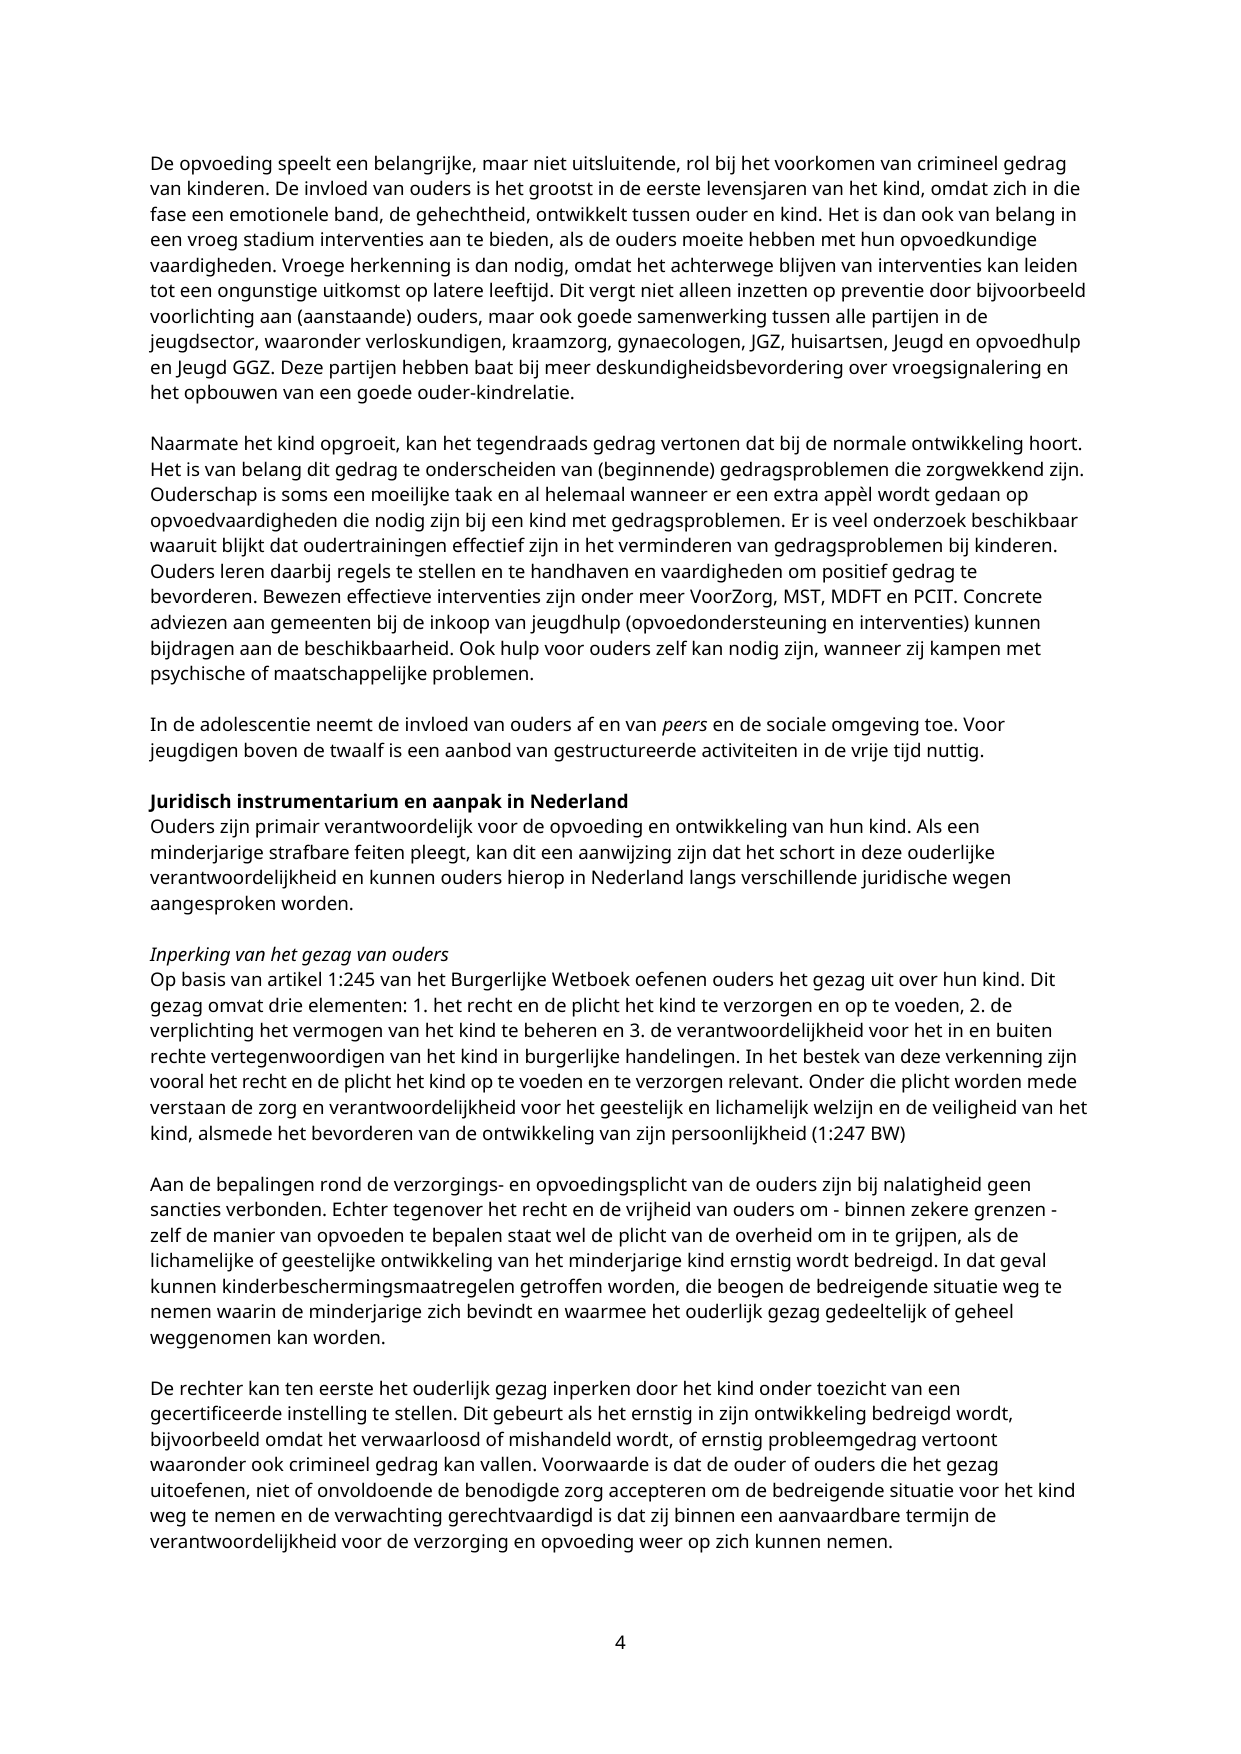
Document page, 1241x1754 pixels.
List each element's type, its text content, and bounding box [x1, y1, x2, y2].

text Juridisch instrumentarium en aanpak in Nederland [150, 788, 1090, 813]
text De opvoeding speelt een belangrijke, maar niet uitsluitende, rol bij het voorkomen van crimineel gedrag van kinderen. De invloed van ouders is het grootst in de eerste levensjaren van het kind, omdat zich in die fase een emotionele band, de gehechtheid, ontwikkelt tussen ouder en kind. Het is dan ook van belang in een vroeg stadium interventies aan te bieden, als de ouders moeite hebben met hun opvoedkundige vaardigheden. Vroege herkenning is dan nodig, omdat het achterwege blijven van interventies kan leiden tot een ongunstige uitkomst op latere leeftijd. Dit vergt niet alleen inzetten op preventie door bijvoorbeeld voorlichting aan (aanstaande) ouders, maar ook goede samenwerking tussen alle partijen in de jeugdsector, waaronder verloskundigen, kraamzorg, gynaecologen, JGZ, huisartsen, Jeugd en opvoedhulp en Jeugd GGZ. Deze partijen hebben baat bij meer deskundigheidsbevordering over vroegsignalering en het opbouwen van een goede ouder-kindrelatie. [150, 150, 1090, 405]
text De rechter kan ten eerste het ouderlijk gezag inperken door het kind onder toezicht van een gecertificeerde instelling te stellen. Dit gebeurt als het ernstig in zijn ontwikkeling bedreigd wordt, bijvoorbeeld omdat het verwaarloosd of mishandeld wordt, of ernstig probleemgedrag vertoont waaronder ook crimineel gedrag kan vallen. Voorwaarde is dat de ouder of ouders die het gezag uitoefenen, niet of onvoldoende de benodigde zorg accepteren om de bedreigende situatie voor het kind weg te nemen en de verwachting gerechtvaardigd is dat zij binnen een aanvaardbare termijn de verantwoordelijkheid voor de verzorging en opvoeding weer op zich kunnen nemen. [150, 1375, 1090, 1554]
text Aan de bepalingen rond de verzorgings- en opvoedingsplicht van de ouders zijn bij nalatigheid geen sancties verbonden. Echter tegenover het recht en de vrijheid van ouders om - binnen zekere grenzen - zelf de manier van opvoeden te bepalen staat wel de plicht van de overheid om in te grijpen, als de lichamelijke of geestelijke ontwikkeling van het minderjarige kind ernstig wordt bedreigd. In dat geval kunnen kinderbeschermingsmaatregelen getroffen worden, die beogen de bedreigende situatie weg te nemen waarin de minderjarige zich bevindt en waarmee het ouderlijk gezag gedeeltelijk of geheel weggenomen kan worden. [150, 1171, 1090, 1349]
text Op basis van artikel 1:245 van het Burgerlijke Wetboek oefenen ouders het gezag uit over hun kind. Dit gezag omvat drie elementen: 1. het recht en de plicht het kind te verzorgen en op te voeden, 2. de verplichting het vermogen van het kind te beheren en 3. de verantwoordelijkheid voor het in en buiten rechte vertegenwoordigen van het kind in burgerlijke handelingen. In het bestek van deze verkenning zijn vooral het recht en de plicht het kind op te voeden en te verzorgen relevant. Onder die plicht worden mede verstaan de zorg en verantwoordelijkheid voor het geestelijk en lichamelijk welzijn en de veiligheid van het kind, alsmede het bevorderen van de ontwikkeling van zijn persoonlijkheid (1:247 BW) [150, 967, 1090, 1145]
text Ouders zijn primair verantwoordelijk voor de opvoeding en ontwikkeling van hun kind. Als een minderjarige strafbare feiten pleegt, kan dit een aanwijzing zijn dat het schort in deze ouderlijke verantwoordelijkheid en kunnen ouders hierop in Nederland langs verschillende juridische wegen aangesproken worden. [150, 813, 1090, 916]
text Naarmate het kind opgroeit, kan het tegendraads gedrag vertonen dat bij de normale ontwikkeling hoort. Het is van belang dit gedrag te onderscheiden van (beginnende) gedragsproblemen die zorgwekkend zijn. Ouderschap is soms een moeilijke taak en al helemaal wanneer er een extra appèl wordt gedaan op opvoedvaardigheden die nodig zijn bij een kind met gedragsproblemen. Er is veel onderzoek beschikbaar waaruit blijkt dat oudertrainingen effectief zijn in het verminderen van gedragsproblemen bij kinderen. Ouders leren daarbij regels te stellen en te handhaven en vaardigheden om positief gedrag te bevorderen. Bewezen effectieve interventies zijn onder meer VoorZorg, MST, MDFT en PCIT. Concrete adviezen aan gemeenten bij de inkoop van jeugdhulp (opvoedondersteuning en interventies) kunnen bijdragen aan de beschikbaarheid. Ook hulp voor ouders zelf kan nodig zijn, wanneer zij kampen met psychische of maatschappelijke problemen. [150, 431, 1090, 686]
text Inperking van het gezag van ouders [150, 941, 1090, 967]
text In de adolescentie neemt de invloed van ouders af en van peers en de sociale omgeving toe. Voor jeugdigen boven de twaalf is een aanbod van gestructureerde activiteiten in de vrije tijd nuttig. [150, 711, 1090, 762]
